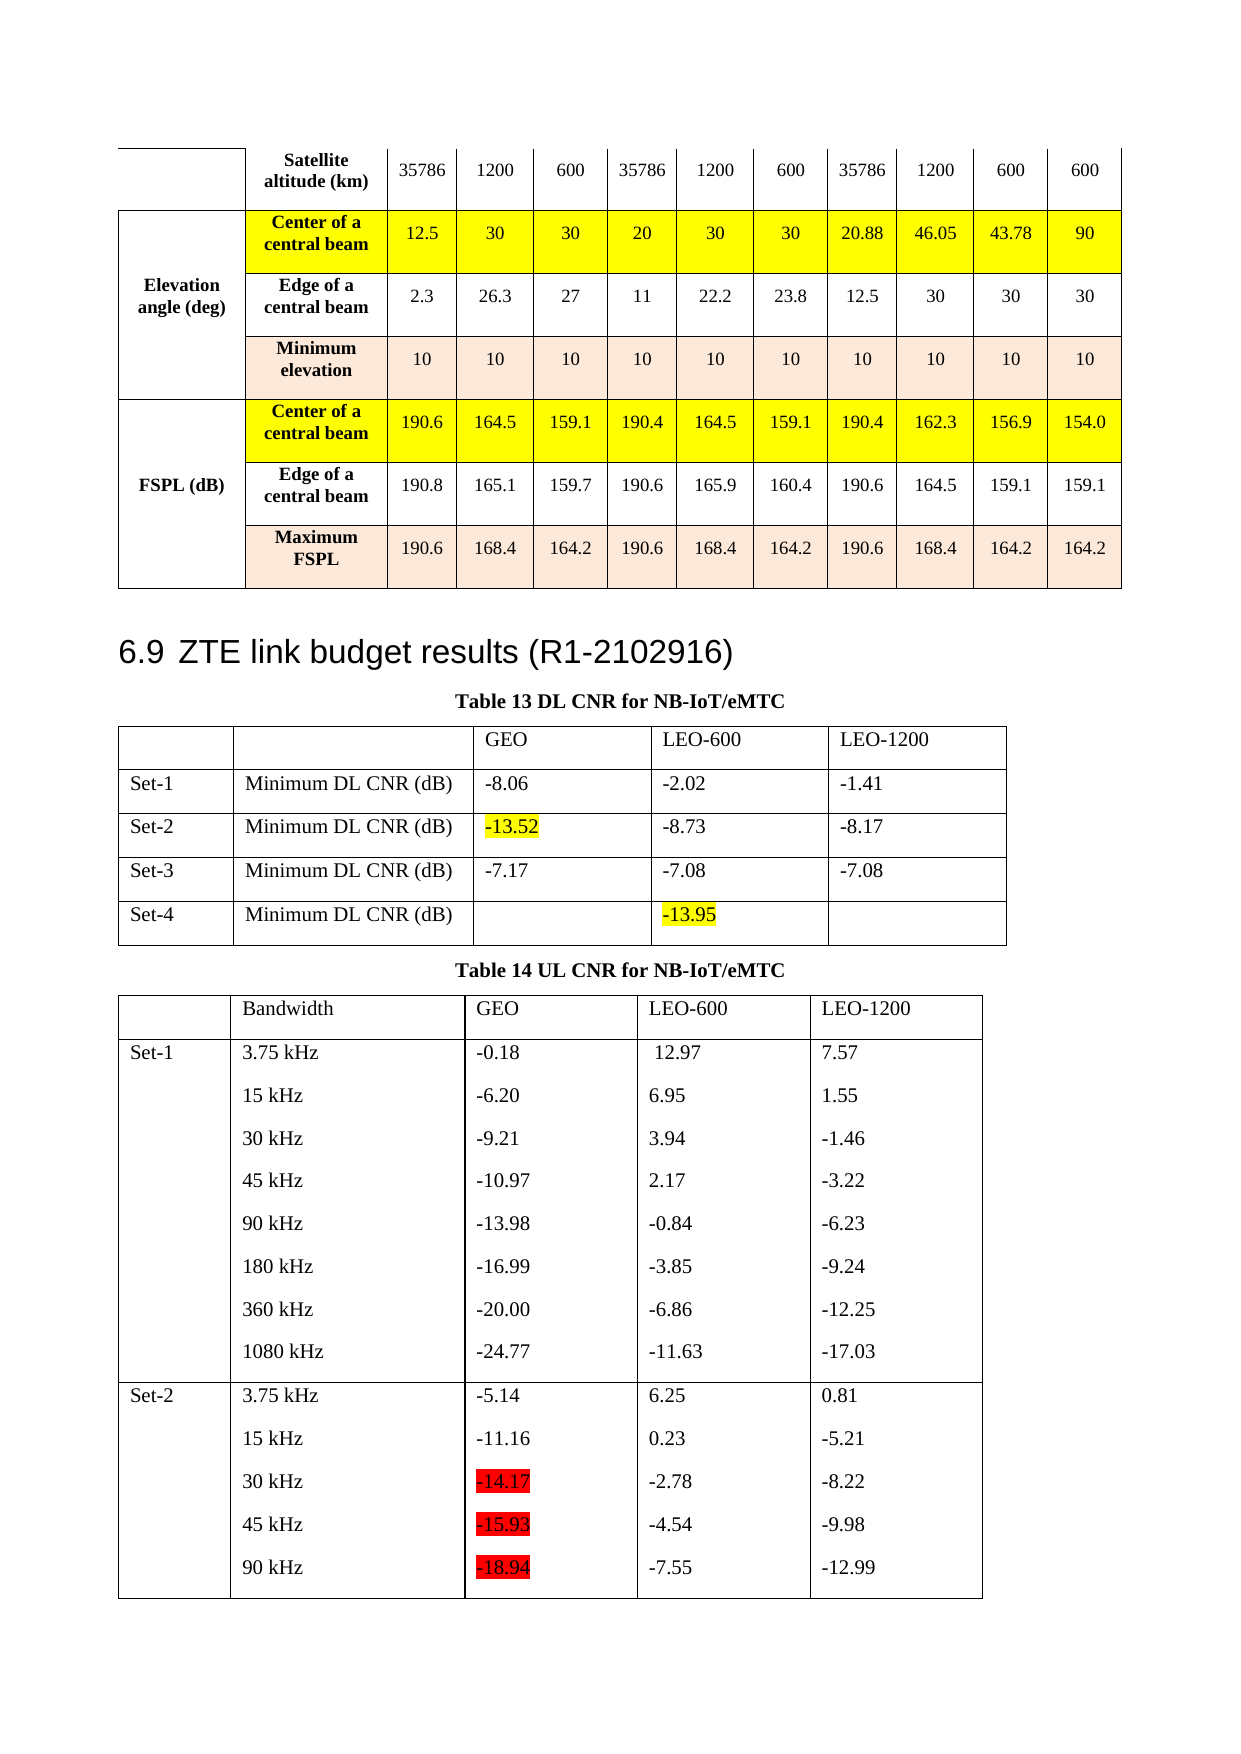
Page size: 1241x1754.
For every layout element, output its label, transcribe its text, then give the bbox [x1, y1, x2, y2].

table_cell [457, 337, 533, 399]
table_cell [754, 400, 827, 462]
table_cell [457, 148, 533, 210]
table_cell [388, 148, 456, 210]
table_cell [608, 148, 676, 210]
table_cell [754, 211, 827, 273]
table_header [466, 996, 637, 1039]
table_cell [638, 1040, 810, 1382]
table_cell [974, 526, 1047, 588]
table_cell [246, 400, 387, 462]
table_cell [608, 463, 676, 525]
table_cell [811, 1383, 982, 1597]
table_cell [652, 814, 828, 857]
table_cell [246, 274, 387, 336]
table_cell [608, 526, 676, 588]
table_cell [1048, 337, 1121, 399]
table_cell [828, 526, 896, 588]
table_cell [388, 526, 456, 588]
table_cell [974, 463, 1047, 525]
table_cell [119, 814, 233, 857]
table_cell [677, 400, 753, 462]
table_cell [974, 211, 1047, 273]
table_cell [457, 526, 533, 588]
subtitle ZTE link budget results (R1-2102916) [118, 632, 1122, 670]
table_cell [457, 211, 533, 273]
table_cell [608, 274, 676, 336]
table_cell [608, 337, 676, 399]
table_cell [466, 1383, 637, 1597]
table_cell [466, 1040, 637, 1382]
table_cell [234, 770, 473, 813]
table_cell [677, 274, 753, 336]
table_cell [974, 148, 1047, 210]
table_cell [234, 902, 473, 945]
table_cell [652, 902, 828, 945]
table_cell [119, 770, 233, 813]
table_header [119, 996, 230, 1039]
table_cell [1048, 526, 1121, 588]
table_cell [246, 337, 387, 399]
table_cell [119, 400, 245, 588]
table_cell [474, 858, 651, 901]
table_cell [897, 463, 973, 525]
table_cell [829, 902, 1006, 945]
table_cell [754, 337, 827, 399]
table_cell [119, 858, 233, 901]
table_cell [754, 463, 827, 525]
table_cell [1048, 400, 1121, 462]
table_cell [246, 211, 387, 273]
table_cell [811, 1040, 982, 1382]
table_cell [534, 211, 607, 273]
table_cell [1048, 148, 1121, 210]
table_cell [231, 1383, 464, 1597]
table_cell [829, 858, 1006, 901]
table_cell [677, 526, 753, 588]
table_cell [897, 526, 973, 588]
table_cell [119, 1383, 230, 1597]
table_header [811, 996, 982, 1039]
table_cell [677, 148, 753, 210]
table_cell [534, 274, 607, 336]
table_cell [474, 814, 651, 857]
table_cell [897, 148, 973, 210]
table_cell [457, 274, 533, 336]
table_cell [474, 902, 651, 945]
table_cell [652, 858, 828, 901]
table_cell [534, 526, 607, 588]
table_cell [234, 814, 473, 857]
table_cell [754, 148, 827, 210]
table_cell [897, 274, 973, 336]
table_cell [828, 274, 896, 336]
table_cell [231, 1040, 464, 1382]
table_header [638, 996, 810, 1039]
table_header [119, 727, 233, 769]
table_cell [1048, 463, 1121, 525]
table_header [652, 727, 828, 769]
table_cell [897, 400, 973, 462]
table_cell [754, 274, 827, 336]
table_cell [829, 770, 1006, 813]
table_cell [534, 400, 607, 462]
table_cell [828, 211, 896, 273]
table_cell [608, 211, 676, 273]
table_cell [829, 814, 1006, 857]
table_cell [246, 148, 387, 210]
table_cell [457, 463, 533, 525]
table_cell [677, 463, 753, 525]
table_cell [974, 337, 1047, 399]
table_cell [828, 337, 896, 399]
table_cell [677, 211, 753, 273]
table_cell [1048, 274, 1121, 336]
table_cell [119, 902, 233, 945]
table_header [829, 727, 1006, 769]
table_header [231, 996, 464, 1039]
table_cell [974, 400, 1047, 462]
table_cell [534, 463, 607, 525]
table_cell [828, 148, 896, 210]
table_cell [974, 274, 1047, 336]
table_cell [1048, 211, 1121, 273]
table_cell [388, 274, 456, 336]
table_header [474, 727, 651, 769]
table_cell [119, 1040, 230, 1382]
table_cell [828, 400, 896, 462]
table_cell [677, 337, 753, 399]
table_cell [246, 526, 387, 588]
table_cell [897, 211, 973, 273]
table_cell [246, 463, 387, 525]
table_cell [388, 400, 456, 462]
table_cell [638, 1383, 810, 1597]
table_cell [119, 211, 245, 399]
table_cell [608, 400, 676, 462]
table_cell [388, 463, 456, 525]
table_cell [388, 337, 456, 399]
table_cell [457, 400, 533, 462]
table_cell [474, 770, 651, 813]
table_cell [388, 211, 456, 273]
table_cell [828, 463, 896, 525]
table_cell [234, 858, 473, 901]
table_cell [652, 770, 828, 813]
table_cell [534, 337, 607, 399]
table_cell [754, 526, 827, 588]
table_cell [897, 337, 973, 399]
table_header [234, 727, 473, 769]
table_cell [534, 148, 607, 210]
